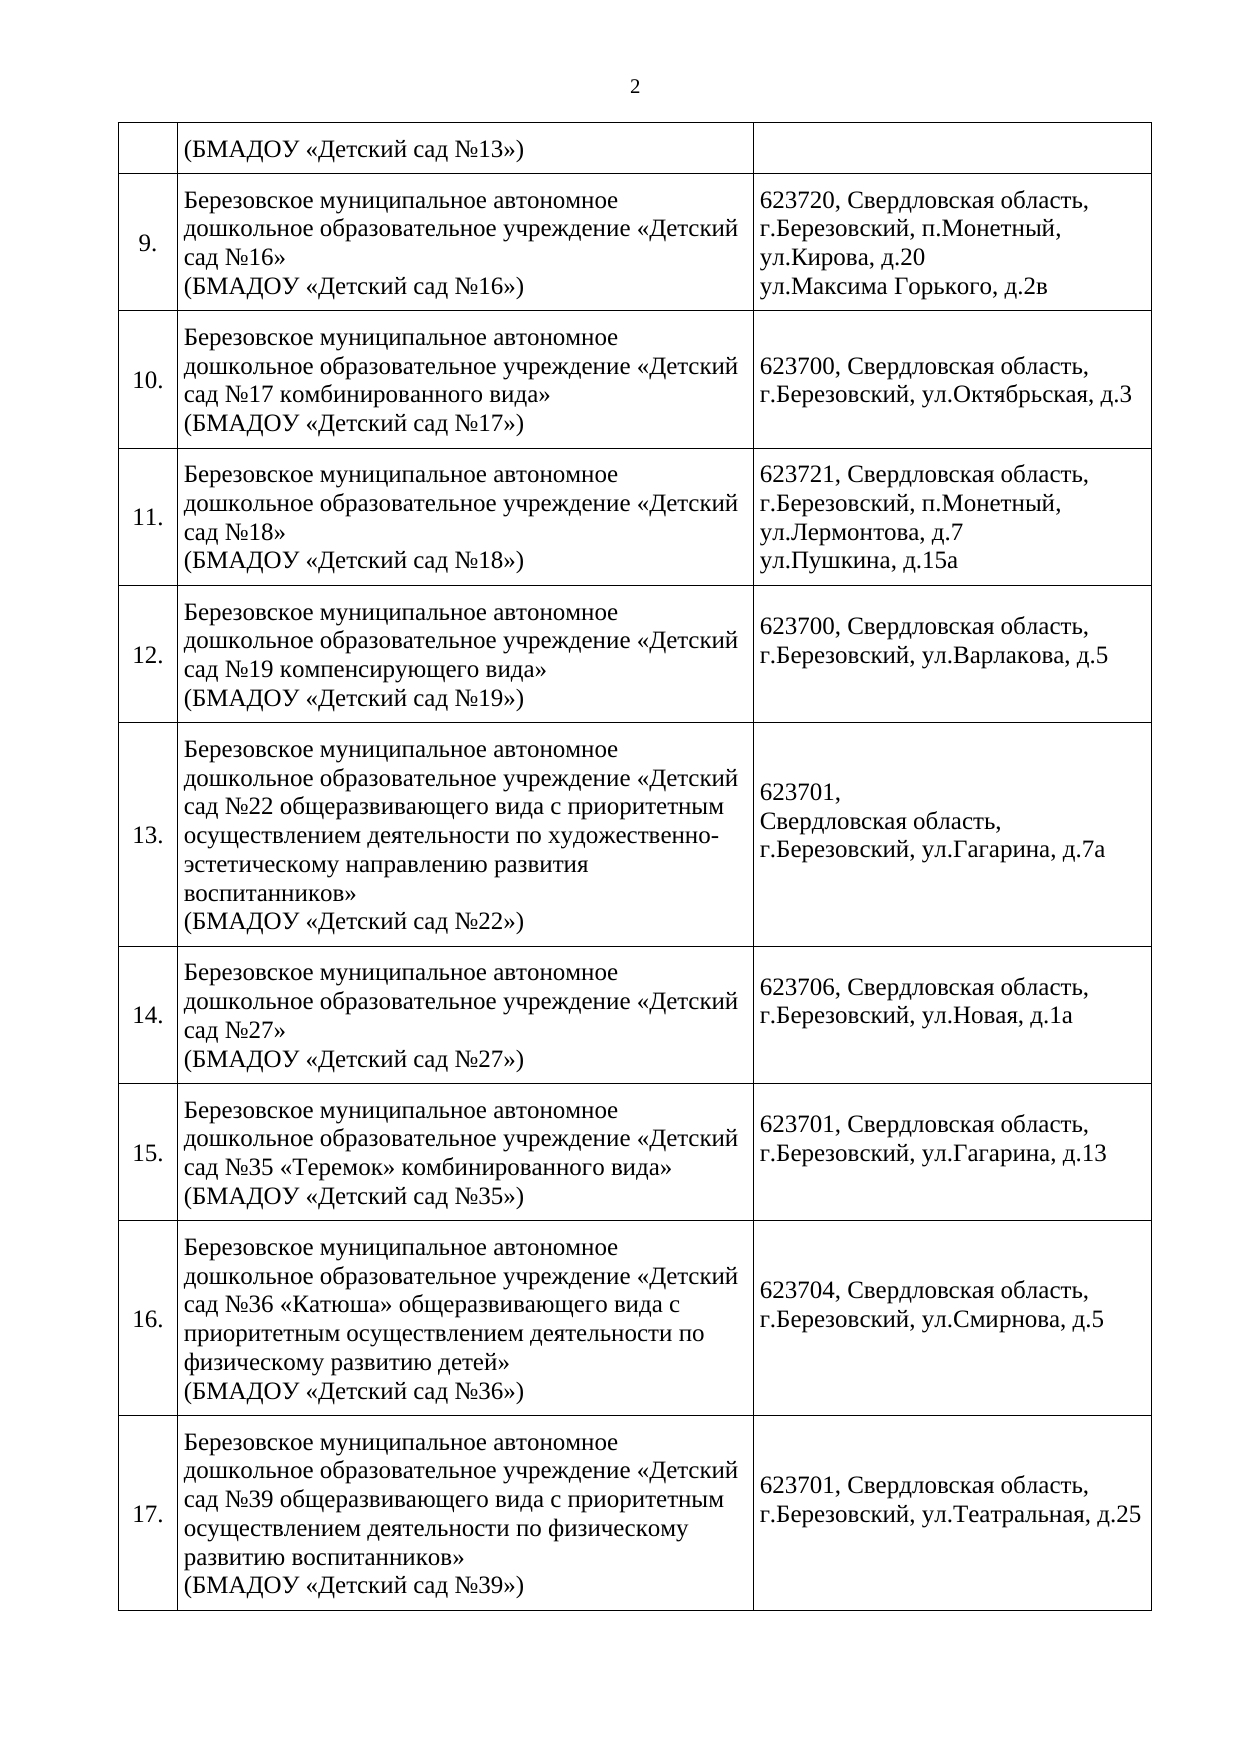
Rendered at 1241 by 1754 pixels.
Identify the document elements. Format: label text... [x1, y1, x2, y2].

table_cell Березовское муниципальное автономное дошкольное образовательное учреждение «Детский сад №35 «Теремок» комбинированного вида» (БМАДОУ «Детский сад №35») [178, 1084, 753, 1220]
table_cell 623704, Свердловская область, г.Березовский, ул.Смирнова, д.5 [754, 1221, 1151, 1415]
table_cell 17. [119, 1416, 177, 1610]
table_cell 13. [119, 723, 177, 946]
table_cell 623700, Свердловская область, г.Березовский, ул.Варлакова, д.5 [754, 586, 1151, 722]
table_cell Березовское муниципальное автономное дошкольное образовательное учреждение «Детский сад №36 «Катюша» общеразвивающего вида с приоритетным осуществлением деятельности по физическому развитию детей» (БМАДОУ «Детский сад №36») [178, 1221, 753, 1415]
table_cell 8. [119, 123, 177, 173]
table_cell 623701, Свердловская область, г.Березовский, ул.Гагарина, д.13 [754, 1084, 1151, 1220]
table_cell 9. [119, 174, 177, 310]
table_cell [754, 123, 1151, 173]
table_cell Березовское муниципальное автономное дошкольное образовательное учреждение «Детский сад №19 компенсирующего вида» (БМАДОУ «Детский сад №19») [178, 586, 753, 722]
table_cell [178, 123, 753, 173]
table_cell 15. [119, 1084, 177, 1220]
table_cell 623700, Свердловская область, г.Березовский, ул.Октябрьская, д.3 [754, 311, 1151, 448]
table_cell 14. [119, 947, 177, 1083]
table_cell 16. [119, 1221, 177, 1415]
table_cell Березовское муниципальное автономное дошкольное образовательное учреждение «Детский сад №17 комбинированного вида» (БМАДОУ «Детский сад №17») [178, 311, 753, 448]
table_cell Березовское муниципальное автономное дошкольное образовательное учреждение «Детский сад №16» (БМАДОУ «Детский сад №16») [178, 174, 753, 310]
table_cell 623706, Свердловская область, г.Березовский, ул.Новая, д.1а [754, 947, 1151, 1083]
table_cell 10. [119, 311, 177, 448]
table_cell 623701, Свердловская область, г.Березовский, ул.Театральная, д.25 [754, 1416, 1151, 1610]
table_cell 623701, Свердловская область, г.Березовский, ул.Гагарина, д.7а [754, 723, 1151, 946]
table_cell Березовское муниципальное автономное дошкольное образовательное учреждение «Детский сад №18» (БМАДОУ «Детский сад №18») [178, 449, 753, 585]
table_cell Березовское муниципальное автономное дошкольное образовательное учреждение «Детский сад №22 общеразвивающего вида с приоритетным осуществлением деятельности по художественно-эстетическому направлению развития воспитанников» (БМАДОУ «Детский сад №22») [178, 723, 753, 946]
table_cell Березовское муниципальное автономное дошкольное образовательное учреждение «Детский сад №27» (БМАДОУ «Детский сад №27») [178, 947, 753, 1083]
table_cell 623720, Свердловская область, г.Березовский, п.Монетный, ул.Кирова, д.20 ул.Максима Горького, д.2в [754, 174, 1151, 310]
table_cell 623721, Свердловская область, г.Березовский, п.Монетный, ул.Лермонтова, д.7 ул.Пушкина, д.15а [754, 449, 1151, 585]
table_cell 12. [119, 586, 177, 722]
table_cell 11. [119, 449, 177, 585]
table_cell Березовское муниципальное автономное дошкольное образовательное учреждение «Детский сад №39 общеразвивающего вида с приоритетным осуществлением деятельности по физическому развитию воспитанников» (БМАДОУ «Детский сад №39») [178, 1416, 753, 1610]
